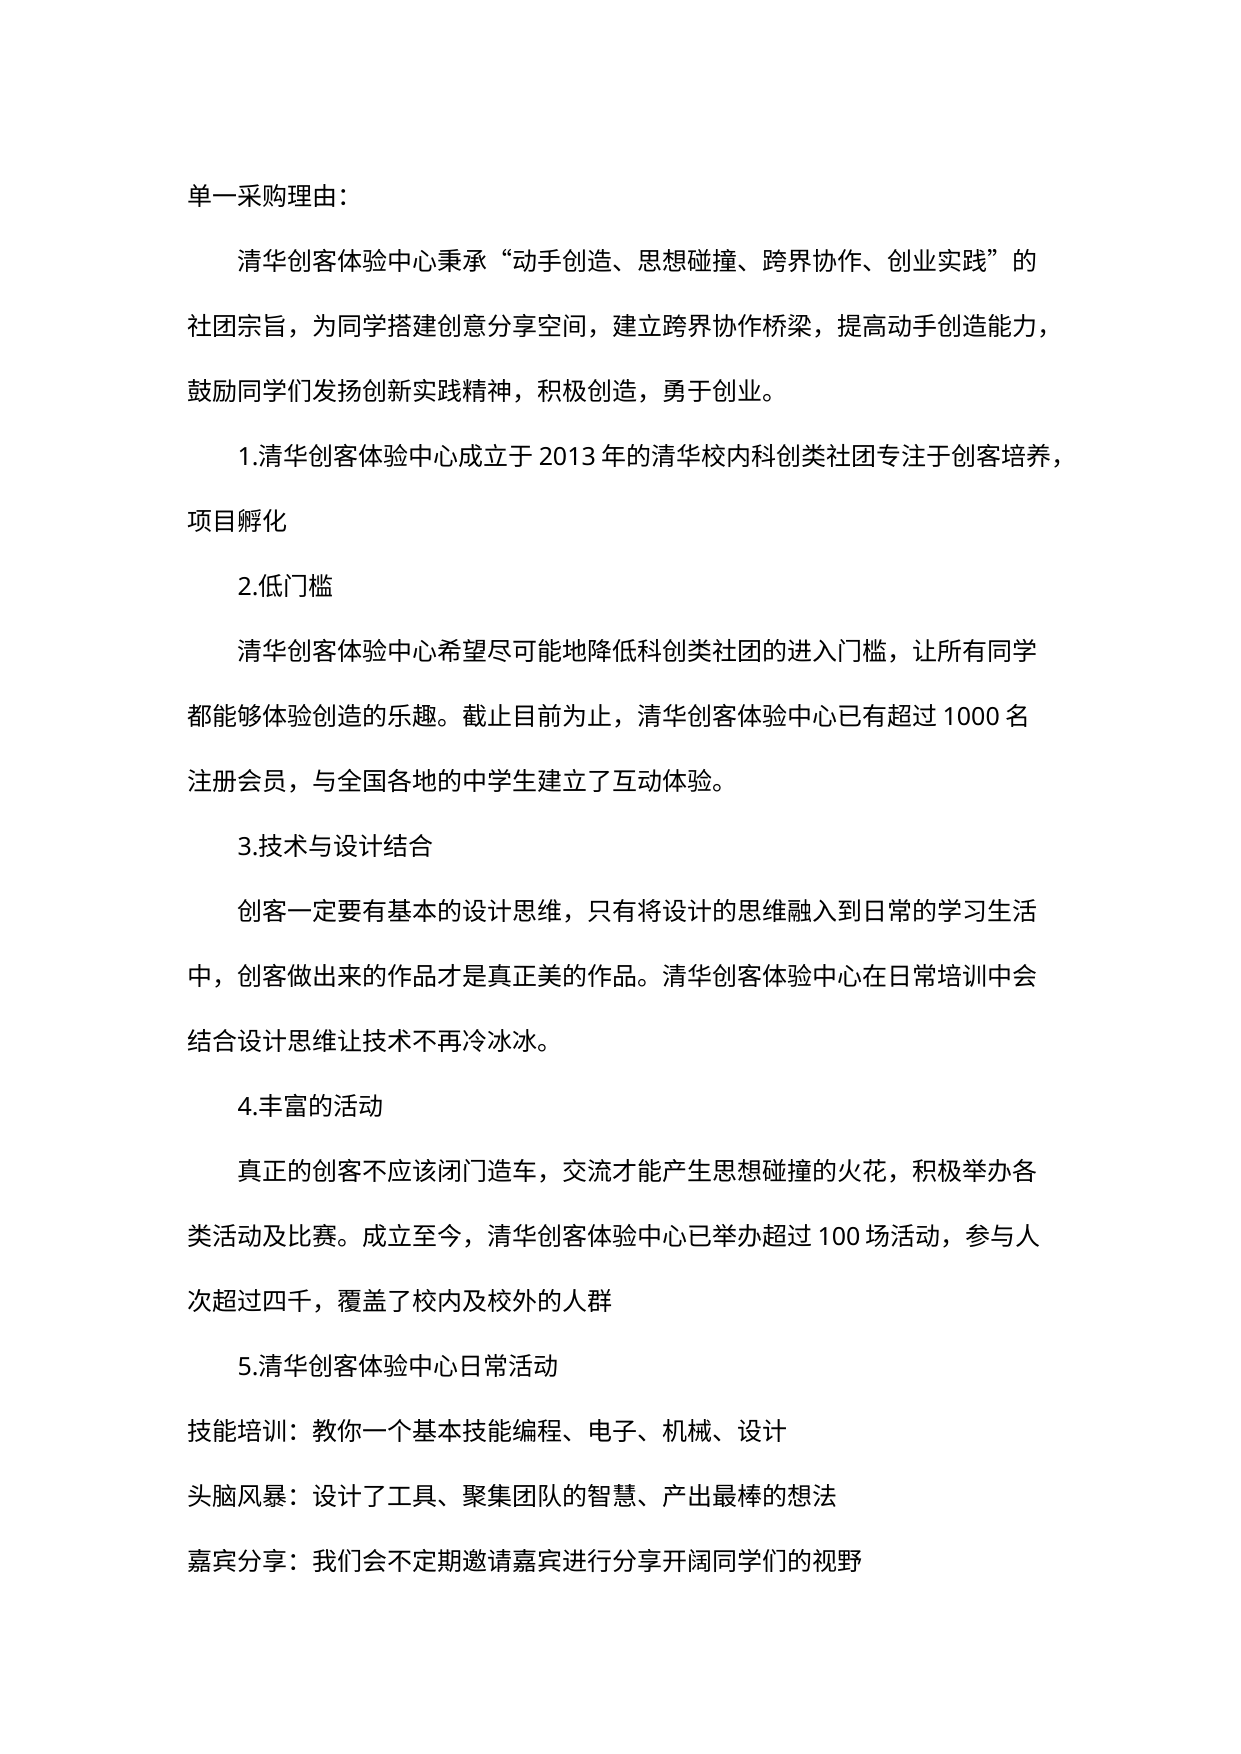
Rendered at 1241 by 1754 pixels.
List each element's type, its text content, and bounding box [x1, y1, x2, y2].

text 真正的创客不应该闭门造车，交流才能产生思想碰撞的火花，积极举办各类活动及比赛。成立至今，清华创客体验中心已举办超过100场活动，参与人次超过四千，覆盖了校内及校外的人群 [187, 1137, 1053, 1332]
text 1.清华创客体验中心成立于2013年的清华校内科创类社团专注于创客培养，项目孵化 [187, 422, 1053, 552]
text 技能培训：教你一个基本技能编程、电子、机械、设计 [187, 1397, 1053, 1462]
text 清华创客体验中心秉承“动手创造、思想碰撞、跨界协作、创业实践”的社团宗旨，为同学搭建创意分享空间，建立跨界协作桥梁，提高动手创造能力，鼓励同学们发扬创新实践精神，积极创造，勇于创业。 [187, 227, 1053, 422]
text 4.丰富的活动 [187, 1072, 1053, 1137]
text 2.低门槛 [187, 552, 1053, 617]
text 3.技术与设计结合 [187, 812, 1053, 877]
text 头脑风暴：设计了工具、聚集团队的智慧、产出最棒的想法 [187, 1462, 1053, 1527]
text 清华创客体验中心希望尽可能地降低科创类社团的进入门槛，让所有同学都能够体验创造的乐趣。截止目前为止，清华创客体验中心已有超过1000名注册会员，与全国各地的中学生建立了互动体验。 [187, 617, 1053, 812]
text 创客一定要有基本的设计思维，只有将设计的思维融入到日常的学习生活中，创客做出来的作品才是真正美的作品。清华创客体验中心在日常培训中会结合设计思维让技术不再冷冰冰。 [187, 877, 1053, 1072]
text 5.清华创客体验中心日常活动 [187, 1332, 1053, 1397]
text 单一采购理由： [187, 162, 1053, 227]
text 嘉宾分享：我们会不定期邀请嘉宾进行分享开阔同学们的视野 [187, 1527, 1053, 1592]
